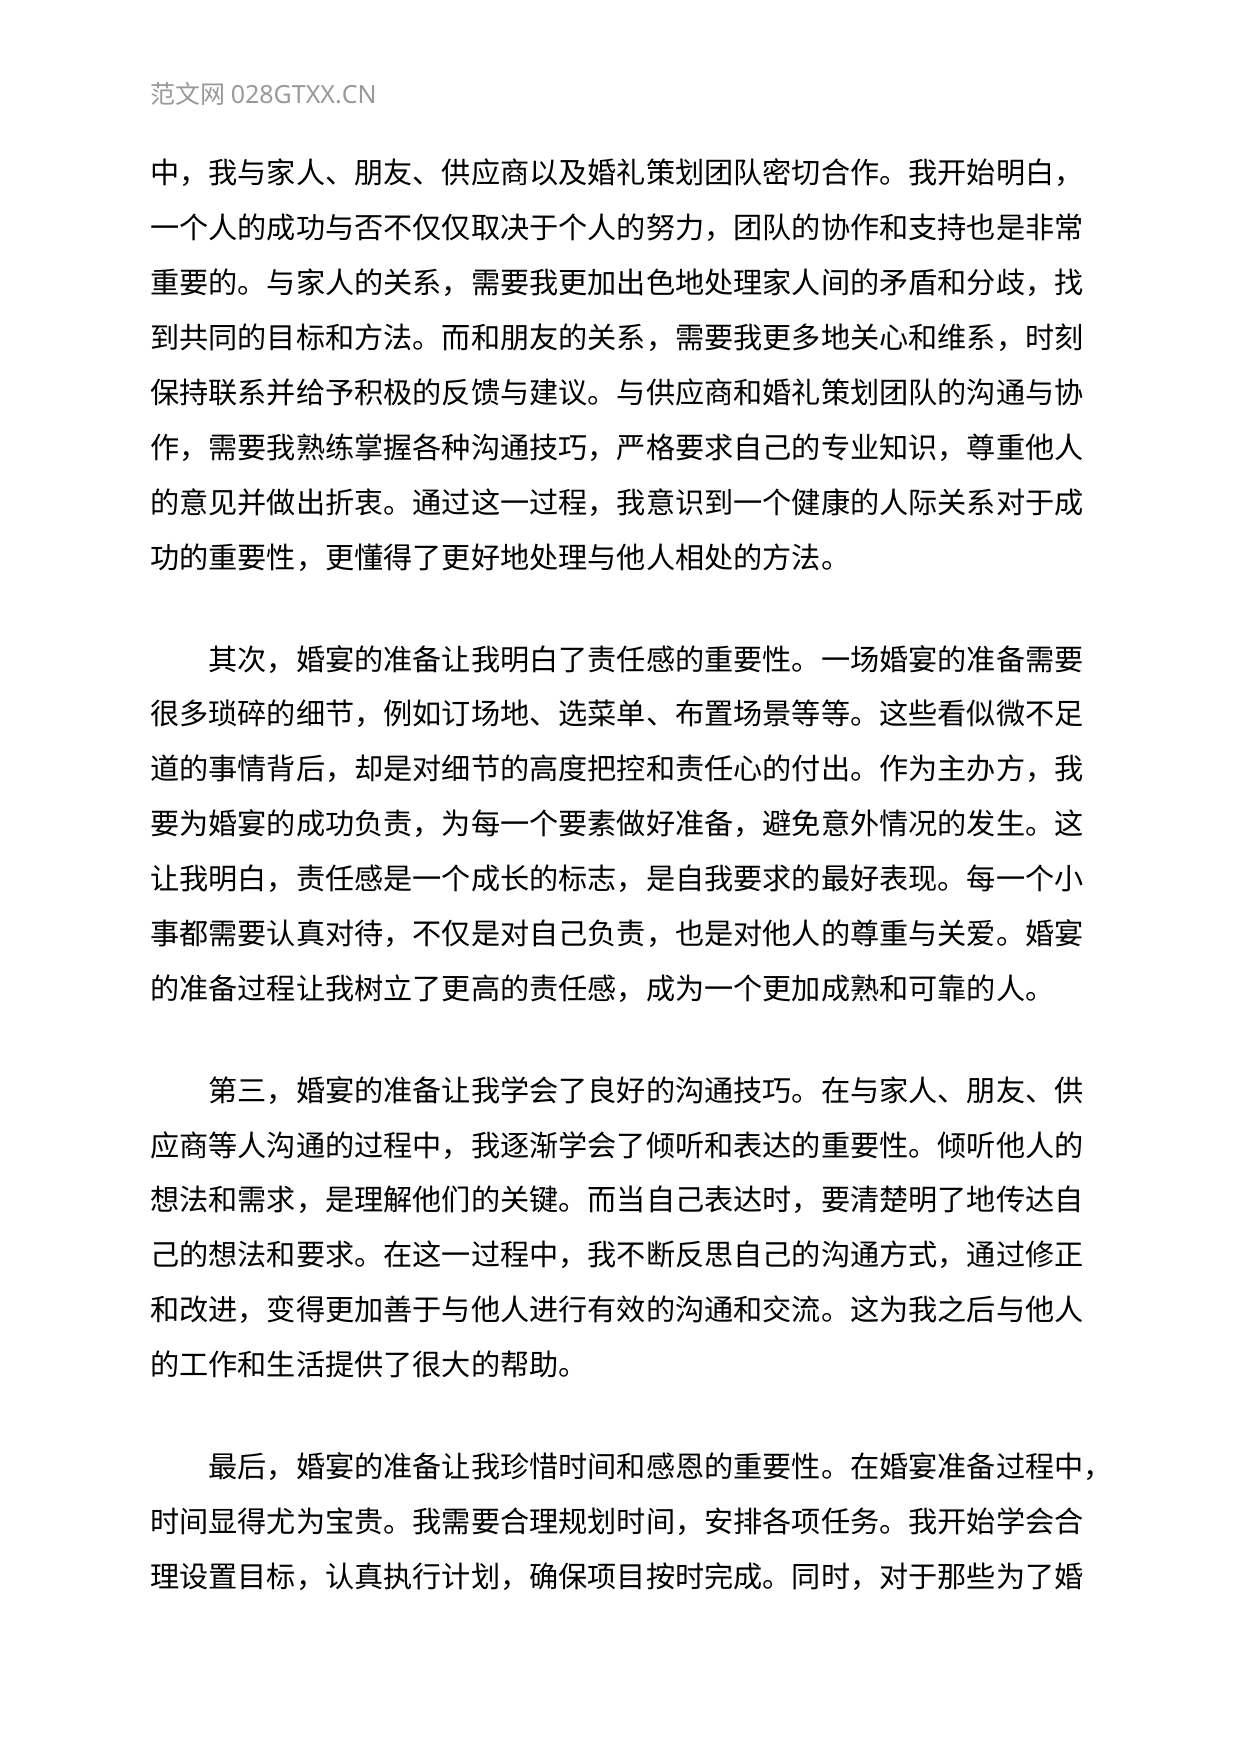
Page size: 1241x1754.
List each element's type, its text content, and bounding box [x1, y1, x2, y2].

text 其次，婚宴的准备让我明白了责任感的重要性。一场婚宴的准备需要很多琐碎的细节，例如订场地、选菜单、布置场景等等。这些看似微不足道的事情背后，却是对细节的高度把控和责任心的付出。作为主办方，我要为婚宴的成功负责，为每一个要素做好准备，避免意外情况的发生。这让我明白，责任感是一个成长的标志，是自我要求的最好表现。每一个小事都需要认真对待，不仅是对自己负责，也是对他人的尊重与关爱。婚宴的准备过程让我树立了更高的责任感，成为一个更加成熟和可靠的人。 [150, 636, 1090, 1008]
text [150, 1443, 1090, 1596]
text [150, 150, 1090, 577]
text 第三，婚宴的准备让我学会了良好的沟通技巧。在与家人、朋友、供应商等人沟通的过程中，我逐渐学会了倾听和表达的重要性。倾听他人的想法和需求，是理解他们的关键。而当自己表达时，要清楚明了地传达自己的想法和要求。在这一过程中，我不断反思自己的沟通方式，通过修正和改进，变得更加善于与他人进行有效的沟通和交流。这为我之后与他人的工作和生活提供了很大的帮助。 [150, 1067, 1090, 1384]
